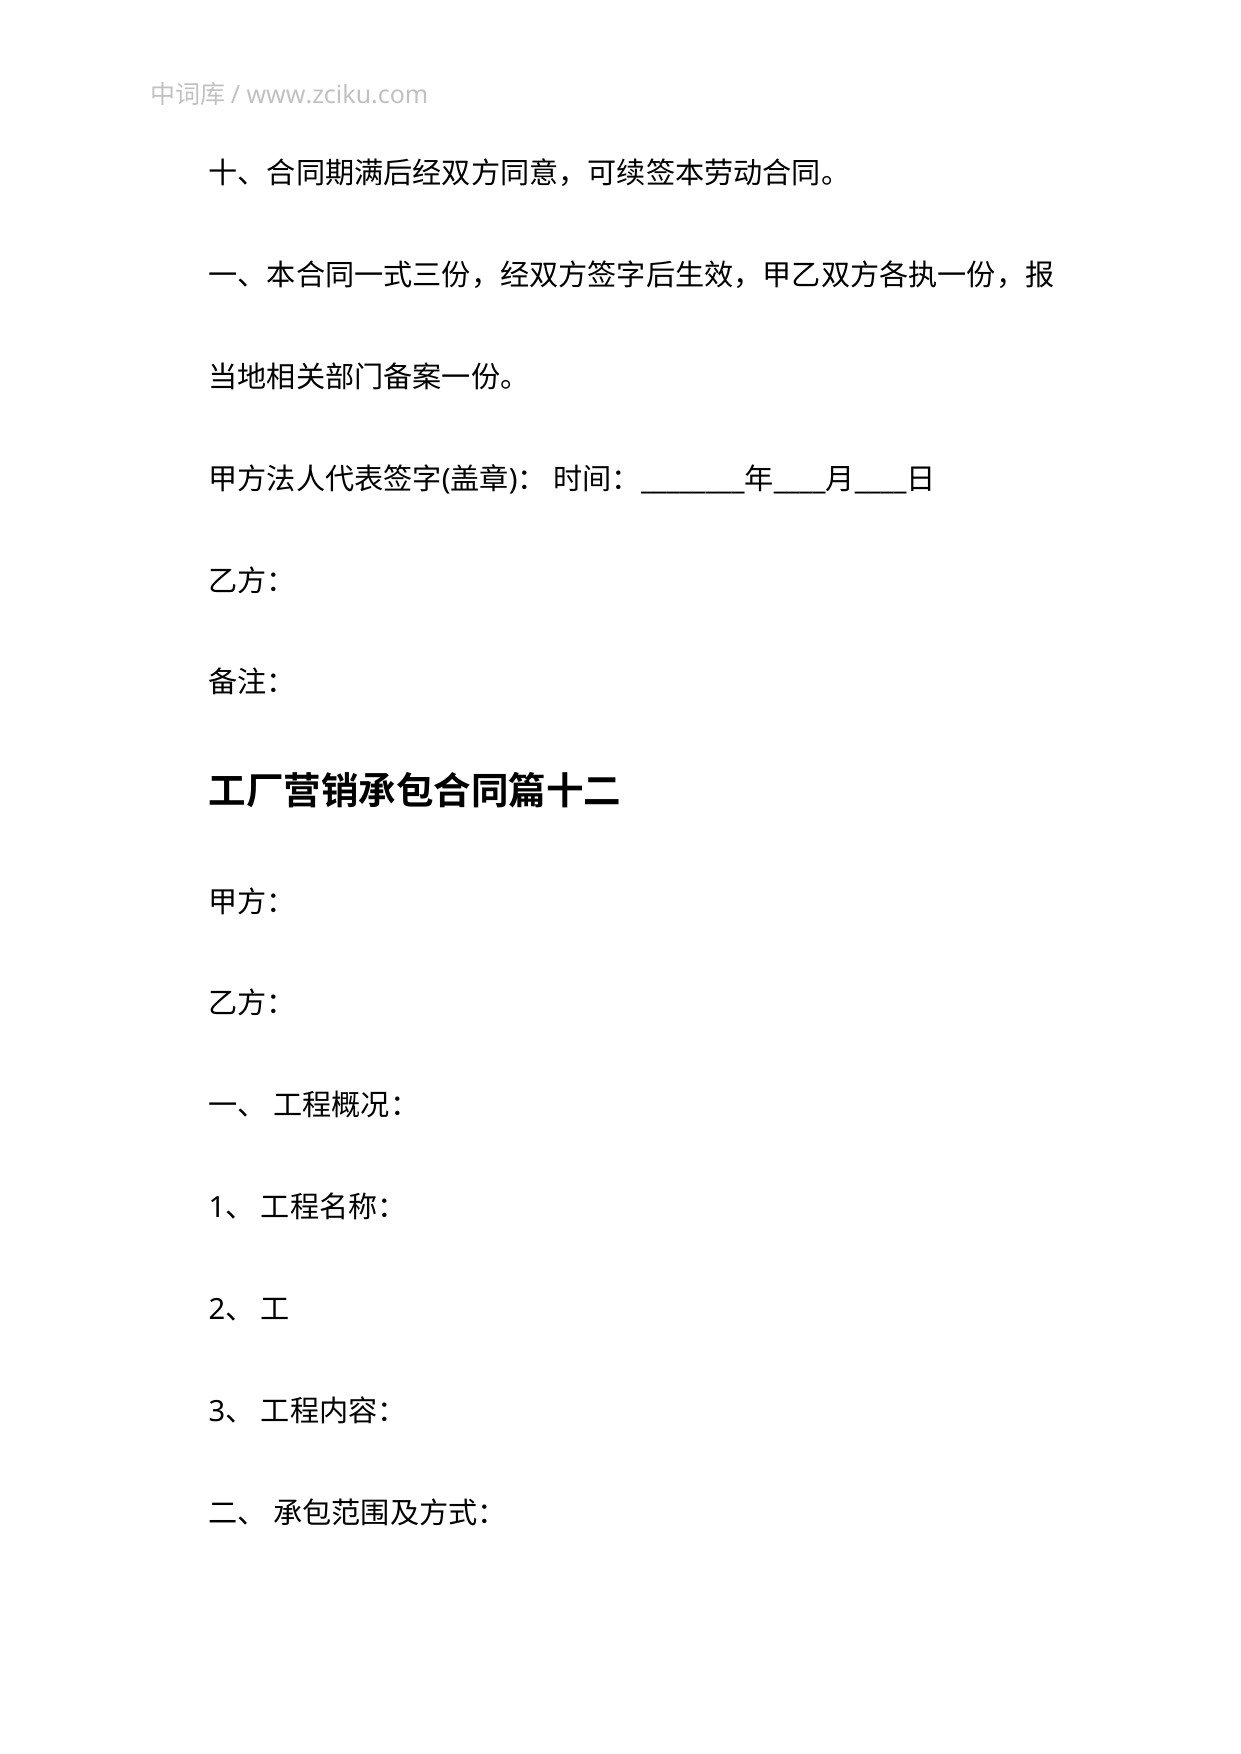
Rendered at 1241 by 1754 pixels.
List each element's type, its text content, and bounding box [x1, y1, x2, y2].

text 一、 工程概况： [150, 1082, 1090, 1124]
text 乙方： [150, 980, 1090, 1022]
text 2、 工 [150, 1286, 1090, 1328]
text 甲方法人代表签字(盖章)： 时间：________年____月____日 [150, 455, 1090, 498]
text 甲方： [150, 878, 1090, 921]
text 十、合同期满后经双方同意，可续签本劳动合同。 [150, 150, 1090, 192]
text 二、 承包范围及方式： [150, 1489, 1090, 1532]
text 工厂营销承包合同篇十二 [150, 761, 1090, 815]
text 3、 工程内容： [150, 1387, 1090, 1430]
text 当地相关部门备案一份。 [150, 353, 1090, 396]
text 备注： [150, 659, 1090, 701]
text 乙方： [150, 557, 1090, 599]
text 一、本合同一式三份，经双方签字后生效，甲乙双方各执一份，报 [150, 252, 1090, 294]
text 1、 工程名称： [150, 1183, 1090, 1226]
